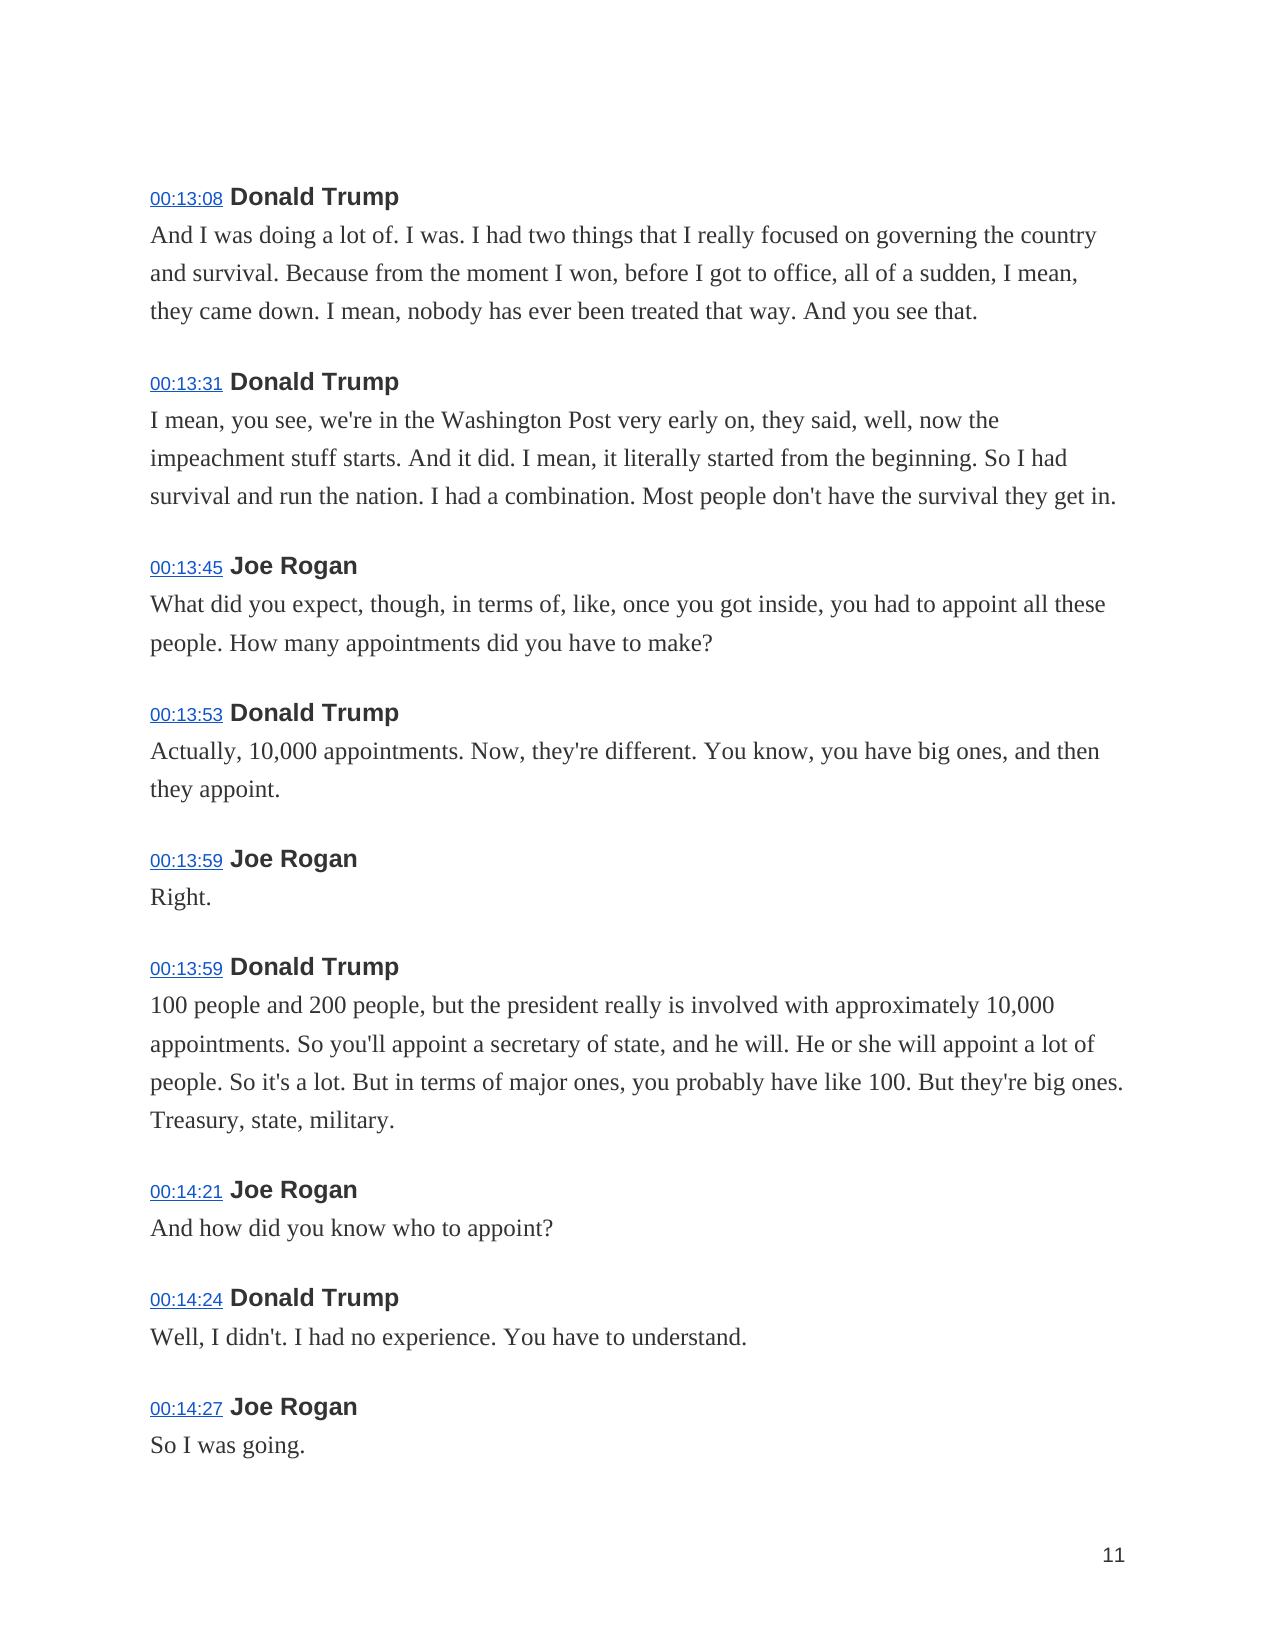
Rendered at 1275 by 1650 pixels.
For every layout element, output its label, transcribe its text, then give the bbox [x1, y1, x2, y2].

text 00:13:53 Donald Trump [150, 698, 1125, 726]
text Right. [150, 882, 1125, 911]
text Actually, 10,000 appointments. Now, they're different. You know, you have big ones, and then they appoint. [150, 736, 1125, 803]
text So I was going. [150, 1430, 1125, 1459]
text And I was doing a lot of. I was. I had two things that I really focused on governing the country and survival. Because from the moment I won, before I got to office, all of a sudden, I mean, they came down. I mean, nobody has ever been treated that way. And you see that. [150, 220, 1125, 325]
text 00:13:45 Joe Rogan [150, 551, 1125, 580]
text 00:14:21 Joe Rogan [150, 1175, 1125, 1204]
text 00:13:31 Donald Trump [150, 366, 1125, 395]
text 100 people and 200 people, but the president really is involved with approximately 10,000 appointments. So you'll appoint a secretary of state, and he will. He or she will appoint a lot of people. So it's a lot. But in terms of major ones, you probably have like 100. But they're big ones. Treasury, state, military. [150, 991, 1125, 1134]
text 00:13:59 Joe Rogan [150, 844, 1125, 873]
text 00:13:08 Donald Trump [150, 182, 1125, 211]
text 00:13:59 Donald Trump [150, 952, 1125, 981]
text I mean, you see, we're in the Washington Post very early on, they said, well, now the impeachment stuff starts. And it did. I mean, it literally started from the beginning. So I had survival and run the nation. I had a combination. Most people don't have the survival they get in. [150, 405, 1125, 510]
text And how did you know who to appoint? [150, 1213, 1125, 1242]
text Well, I didn't. I had no experience. You have to understand. [150, 1322, 1125, 1350]
text 00:14:24 Donald Trump [150, 1283, 1125, 1312]
text What did you expect, though, in terms of, like, once you got inside, you had to appoint all these people. How many appointments did you have to make? [150, 589, 1125, 656]
text 00:14:27 Joe Rogan [150, 1392, 1125, 1420]
